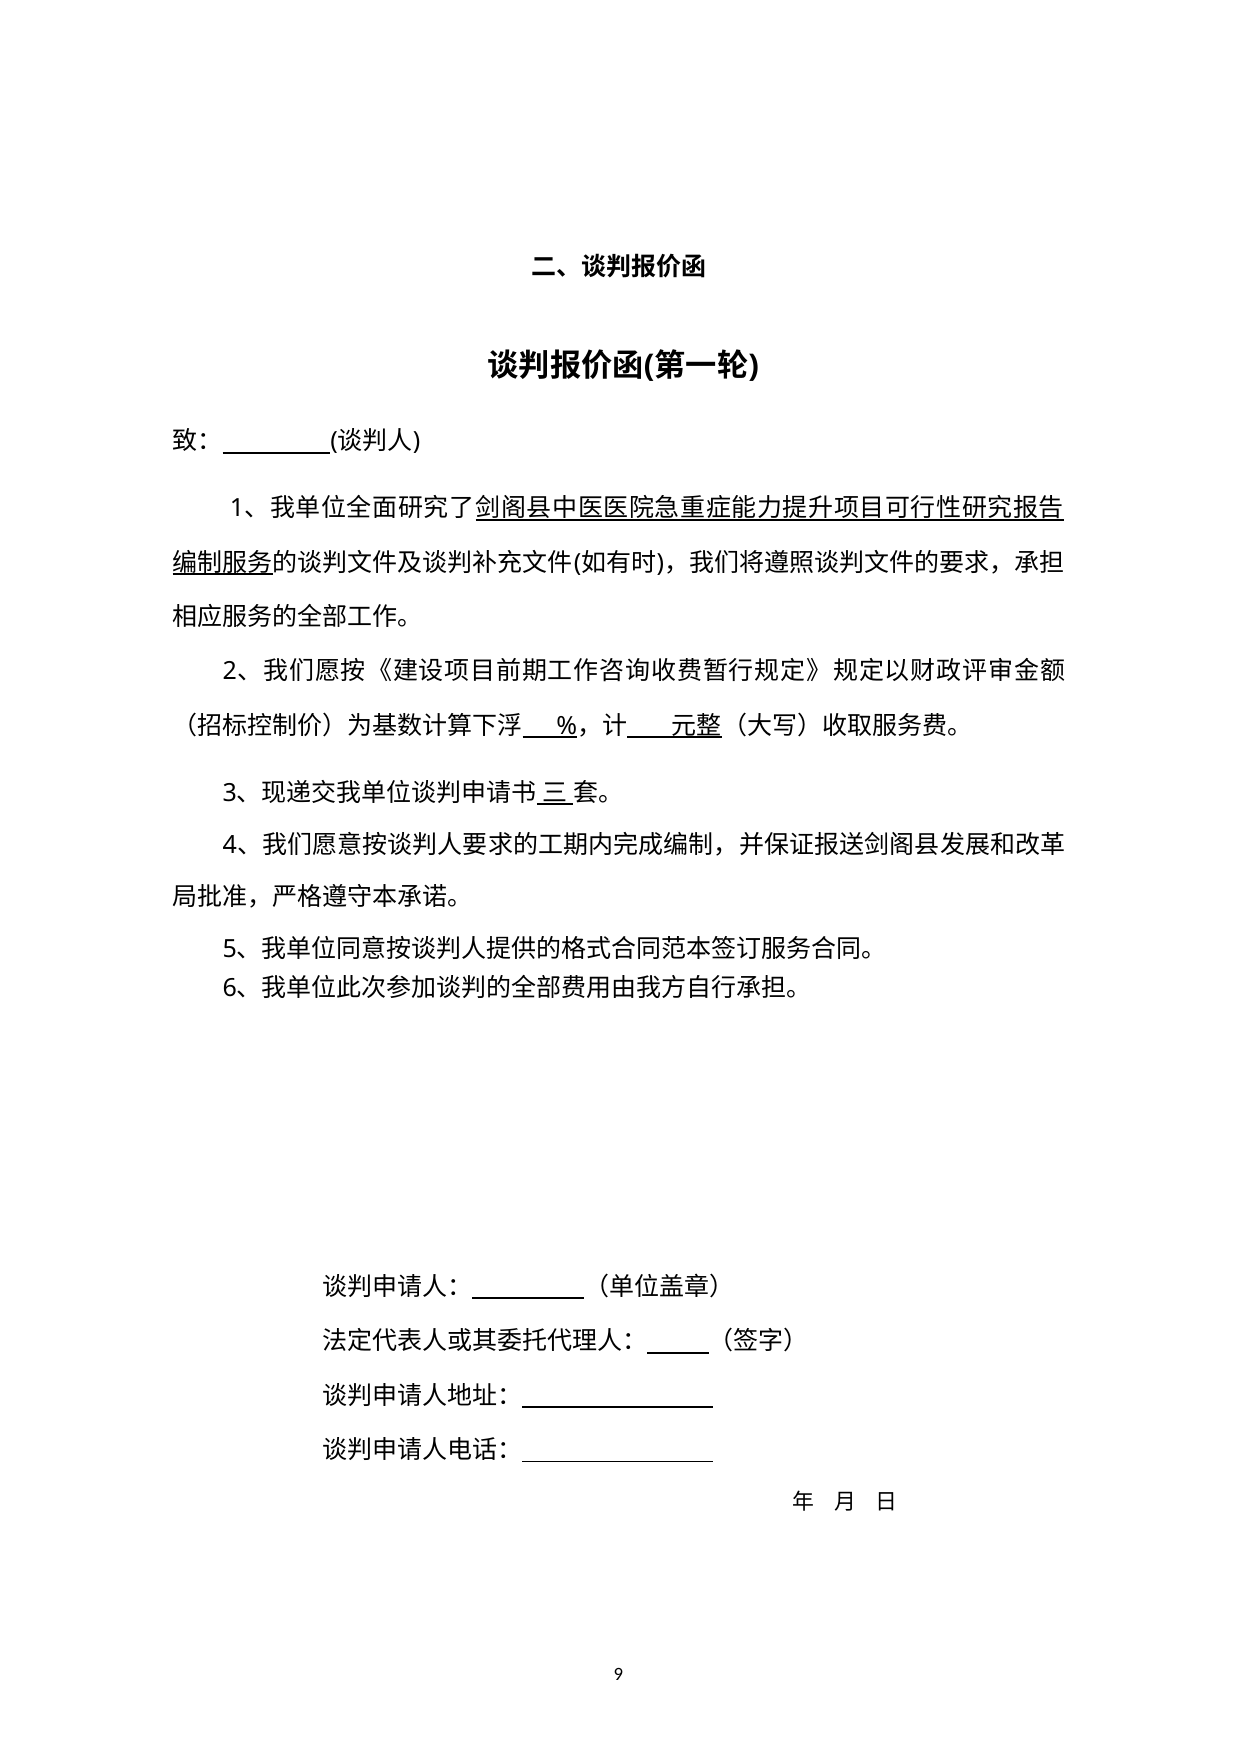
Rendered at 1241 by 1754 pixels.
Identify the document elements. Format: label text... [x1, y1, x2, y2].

text 谈判报价函(第一轮) [172, 340, 1065, 386]
text 谈判申请人地址： [172, 1375, 1065, 1411]
text 2、我们愿按《建设项目前期工作咨询收费暂行规定》规定以财政评审金额（招标控制价）为基数计算下浮 %，计 元整（大写）收取服务费。 [172, 651, 1065, 741]
subtitle 二、谈判报价函 [172, 246, 1065, 282]
text 法定代表人或其委托代理人： （签字） [172, 1321, 1065, 1357]
text 6、我单位此次参加谈判的全部费用由我方自行承担。 [172, 968, 1065, 1004]
text 4、我们愿意按谈判人要求的工期内完成编制，并保证报送剑阁县发展和改革局批准，严格遵守本承诺。 [172, 812, 1065, 916]
text 1、我单位全面研究了剑阁县中医医院急重症能力提升项目可行性研究报告编制服务的谈判文件及谈判补充文件(如有时)，我们将遵照谈判文件的要求，承担相应服务的全部工作。 [172, 488, 1065, 633]
text 年 月 日 [562, 1484, 1065, 1516]
text 5、我单位同意按谈判人提供的格式合同范本签订服务合同。 [172, 916, 1065, 968]
text 3、现递交我单位谈判申请书 三 套。 [172, 759, 1065, 812]
text 致： (谈判人) [172, 421, 1065, 457]
text 谈判申请人： （单位盖章） [172, 1266, 1065, 1303]
text 谈判申请人电话： [172, 1429, 1065, 1466]
